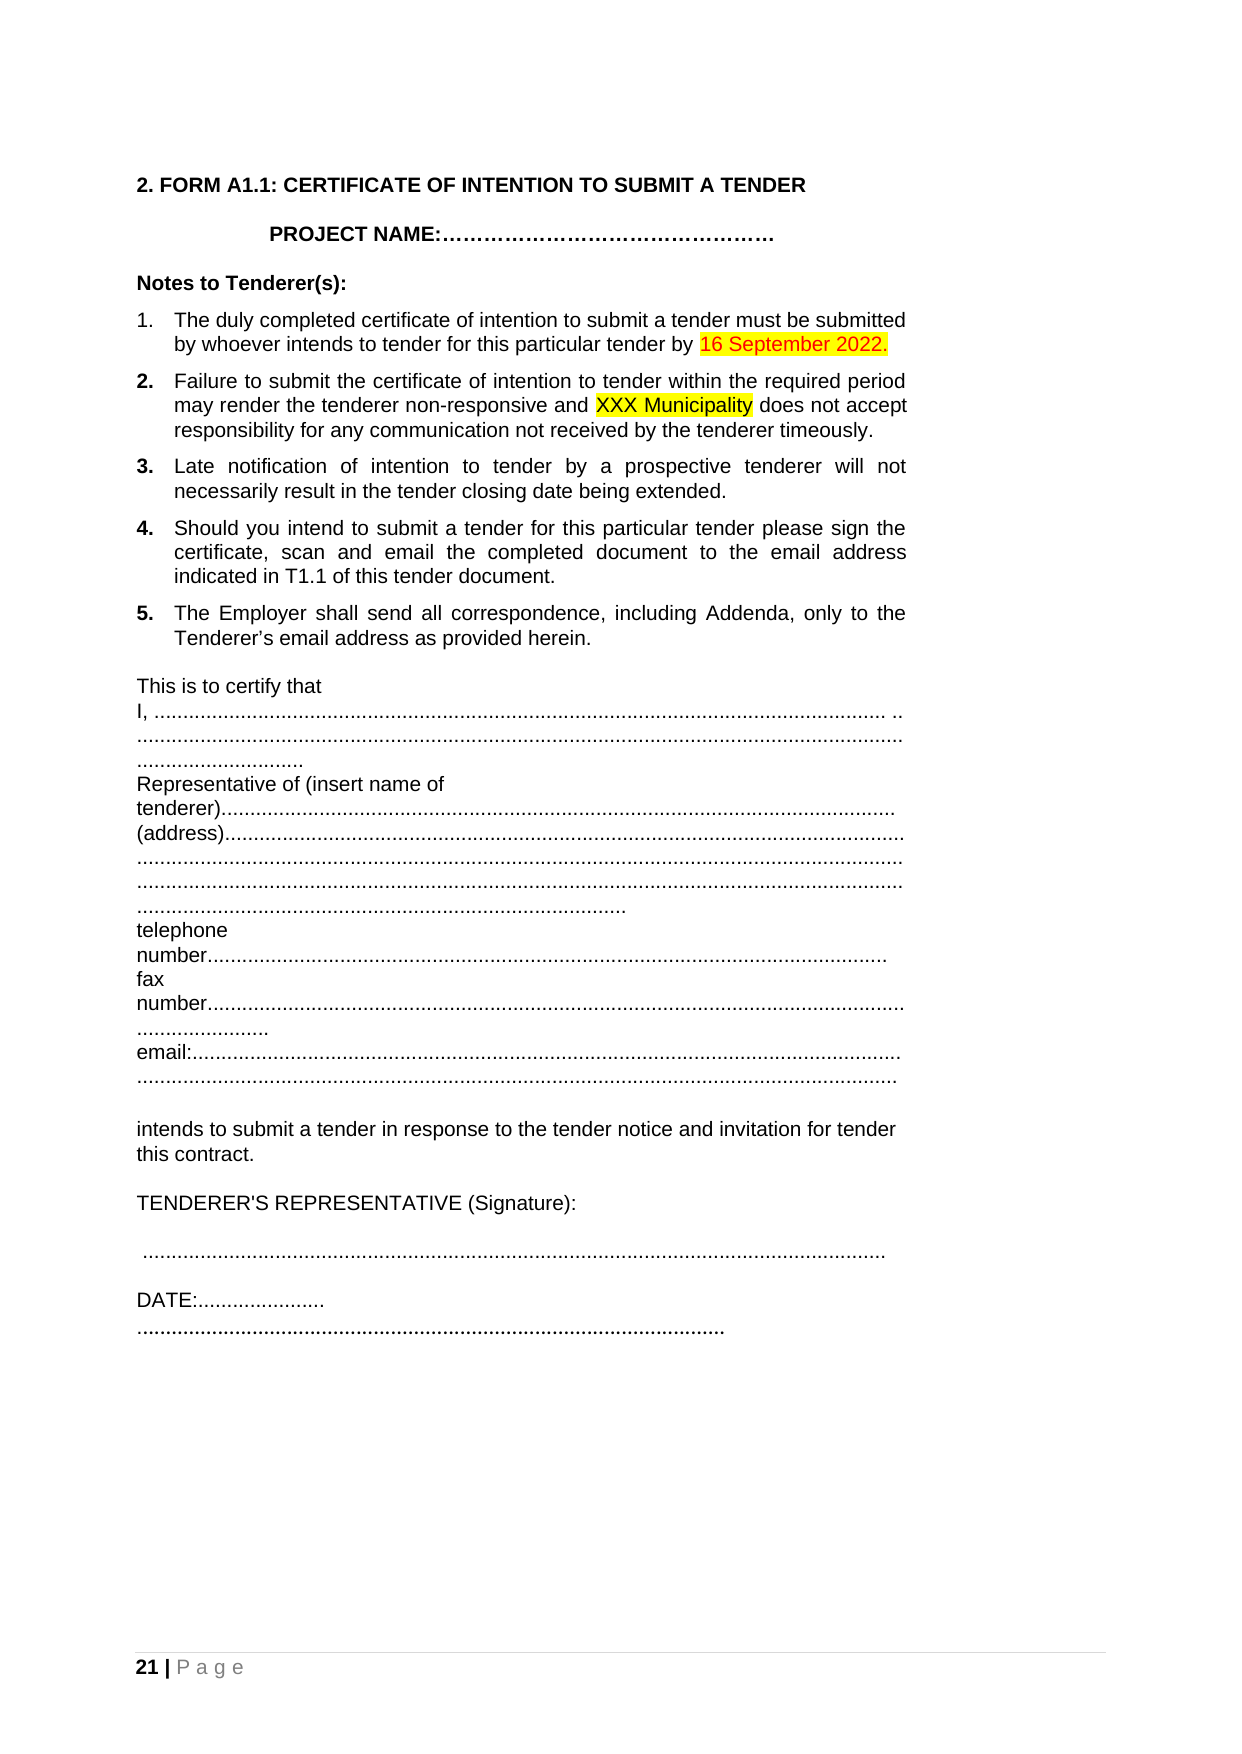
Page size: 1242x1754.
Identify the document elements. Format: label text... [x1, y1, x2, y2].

text telephone number...................................................................................................................... [136, 918, 907, 966]
text fax number................................................................................................................................................ [136, 967, 907, 1039]
list Late notification of intention to tender by a prospective tenderer will not necessarily result in the tender closing date being extended. [136, 454, 907, 503]
text intends to submit a tender in response to the tender notice and invitation for tender this contract. [136, 1117, 907, 1166]
text ................................................................................................................................. [136, 1239, 907, 1263]
list The duly completed certificate of intention to submit a tender must be submitted by whoever intends to tender for this particular tender by 16 September 2022. [136, 307, 907, 356]
text email:............................................................................................................................................................................................................................................................... [136, 1040, 907, 1088]
list Failure to submit the certificate of intention to tender within the required period may render the tenderer non-responsive and XXX Municipality does not accept responsibility for any communication not received by the tenderer timeously. [136, 369, 907, 441]
text DATE:............................................................................................................................ [136, 1288, 907, 1340]
text 2. FORM A1.1: CERTIFICATE OF INTENTION TO SUBMIT A TENDER [136, 173, 907, 197]
text Representative of (insert name of tenderer)..................................................................................................................... (address)..................................................................................................................................................................................................................................................................................................................................................................................................................................................................................... [136, 772, 907, 918]
text PROJECT NAME:………………………………………… [136, 222, 907, 246]
text This is to certify that I, ............................................................................................................................... .................................................................................................................................................................... [136, 674, 907, 771]
list The Employer shall send all correspondence, including Addenda, only to the Tenderer’s email address as provided herein. [136, 601, 907, 649]
list Should you intend to submit a tender for this particular tender please sign the certificate, scan and email the completed document to the email address indicated in T1.1 of this tender document. [136, 516, 907, 588]
text Notes to Tenderer(s): [136, 271, 907, 294]
text TENDERER'S REPRESENTATIVE (Signature): [136, 1190, 907, 1214]
